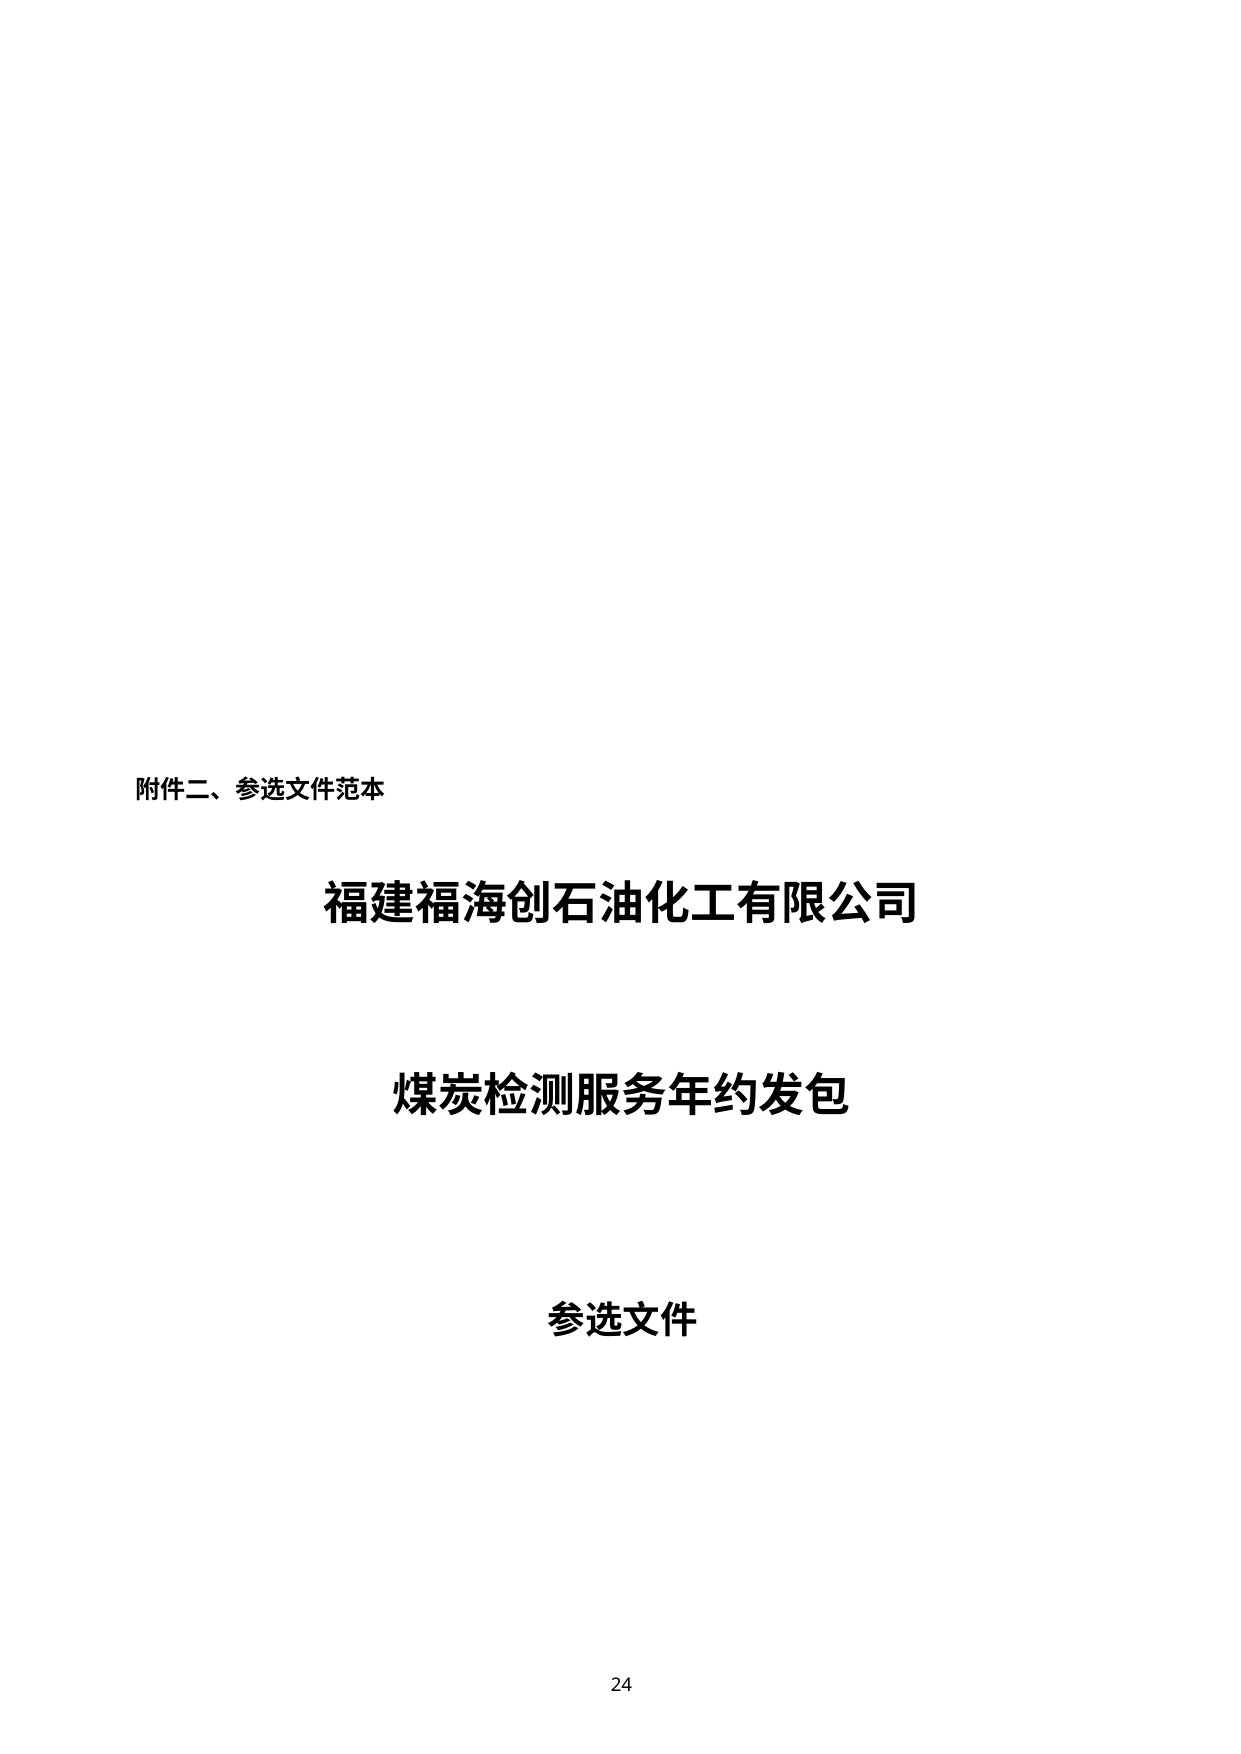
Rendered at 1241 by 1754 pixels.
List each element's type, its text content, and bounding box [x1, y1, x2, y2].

text 参选文件 [135, 1290, 1107, 1344]
text 福建福海创石油化工有限公司 [135, 868, 1107, 932]
text 煤炭检测服务年约发包 [135, 1060, 1107, 1124]
text 附件二、参选文件范本 [135, 769, 1107, 806]
